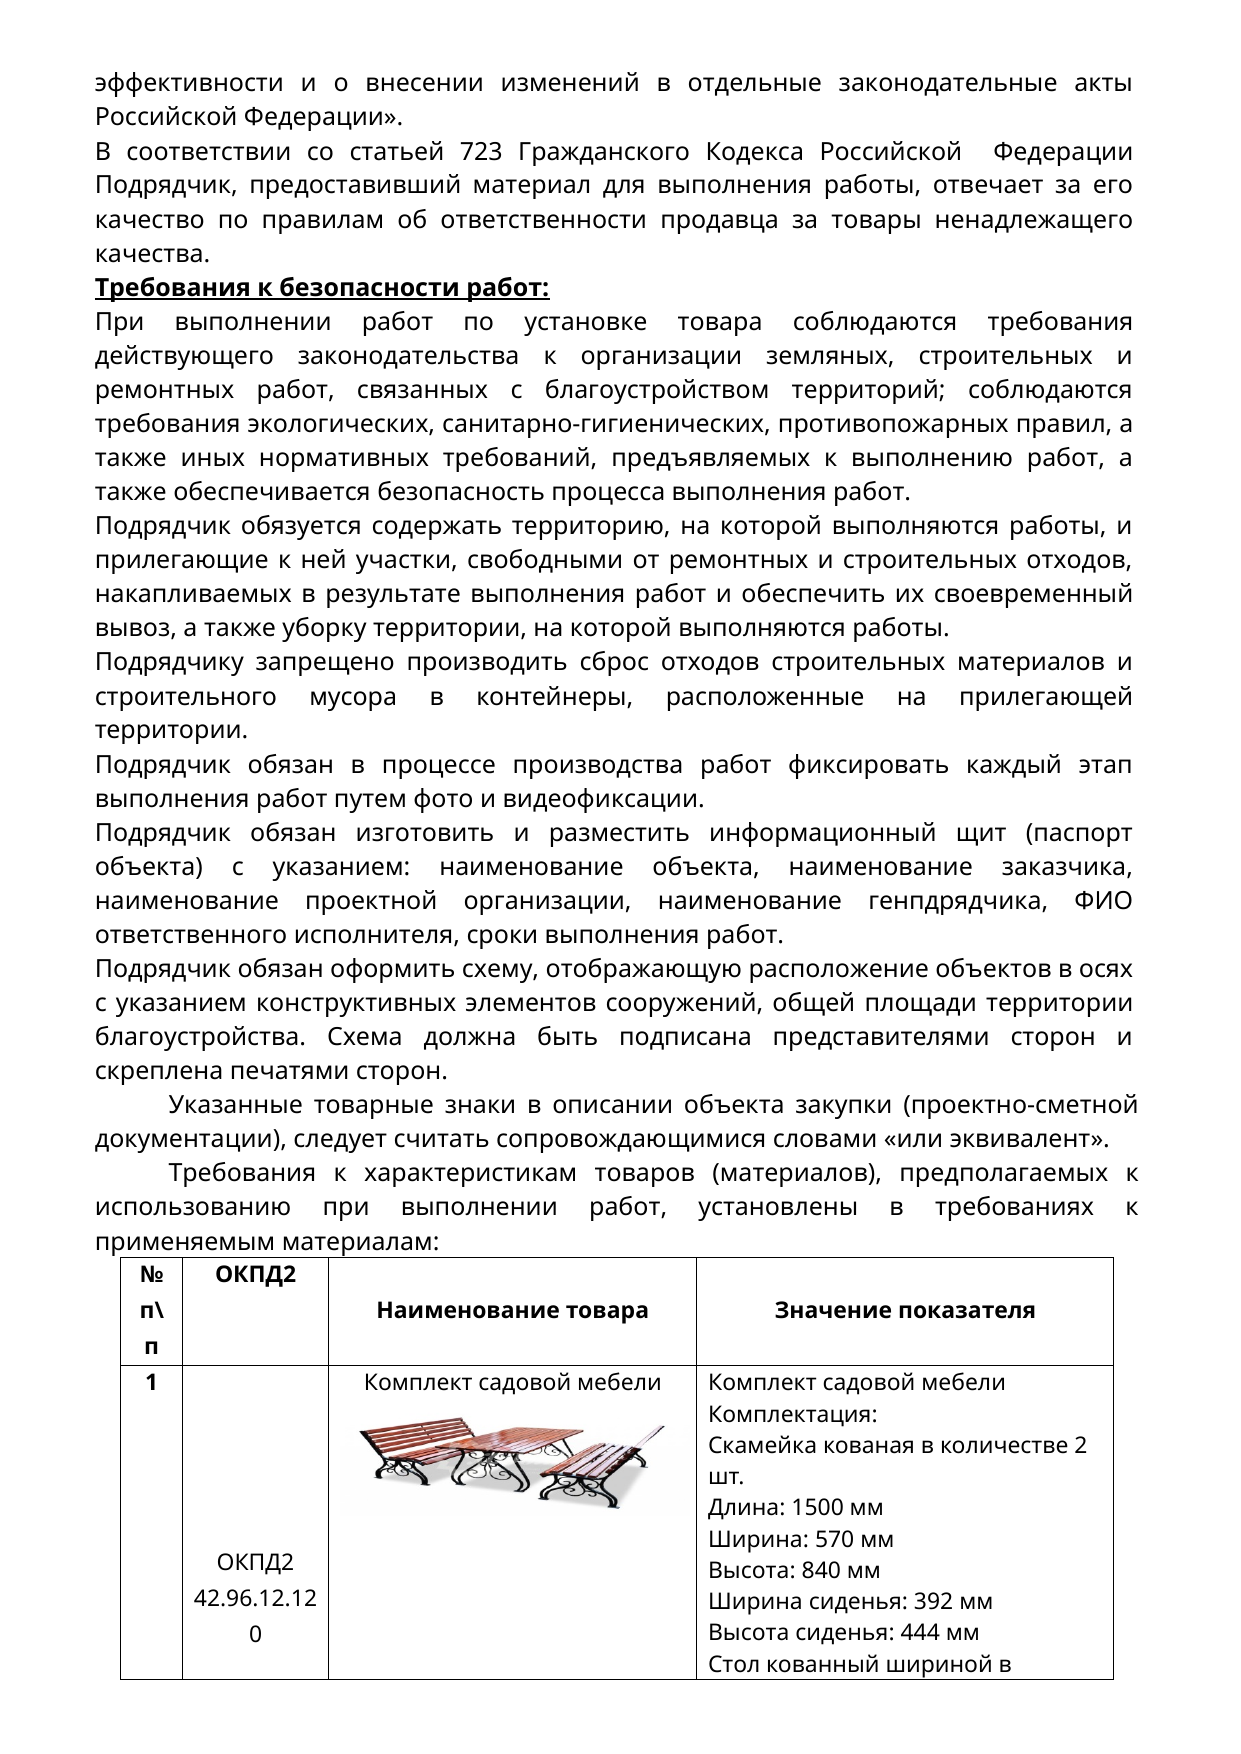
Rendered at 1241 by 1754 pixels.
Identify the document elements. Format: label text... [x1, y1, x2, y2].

text Подрядчик обязан оформить схему, отображающую расположение объектов в осях с указанием конструктивных элементов сооружений, общей площади территории благоустройства. Схема должна быть подписана представителями сторон и скреплена печатями сторон. [94, 951, 1134, 1087]
text Подрядчик обязан в процессе производства работ фиксировать каждый этап выполнения работ путем фото и видеофиксации. [94, 746, 1134, 814]
table_header Значение показателя [697, 1258, 1113, 1365]
table_header № п\п [121, 1258, 182, 1365]
text Требования к характеристикам товаров (материалов), предполагаемых к использованию при выполнении работ, установлены в требованиях к применяемым материалам: [94, 1155, 1140, 1257]
picture [339, 1402, 690, 1516]
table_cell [329, 1366, 696, 1679]
text Подрядчик обязуется содержать территорию, на которой выполняются работы, и прилегающие к ней участки, свободными от ремонтных и строительных отходов, накапливаемых в результате выполнения работ и обеспечить их своевременный вывоз, а также уборку территории, на которой выполняются работы. [94, 508, 1134, 644]
text Указанные товарные знаки в описании объекта закупки (проектно-сметной документации), следует считать сопровождающимися словами «или эквивалент». [94, 1087, 1140, 1155]
text При выполнении работ по установке товара соблюдаются требования действующего законодательства к организации земляных, строительных и ремонтных работ, связанных с благоустройством территорий; соблюдаются требования экологических, санитарно-гигиенических, противопожарных правил, а также иных нормативных требований, предъявляемых к выполнению работ, а также обеспечивается безопасность процесса выполнения работ. [94, 303, 1134, 508]
text Требования к безопасности работ: [94, 269, 1134, 303]
table_cell ОКПД2 42.96.12.120 [183, 1366, 328, 1679]
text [94, 65, 1134, 133]
text В соответствии со статьей 723 Гражданского Кодекса Российской Федерации Подрядчик, предоставивший материал для выполнения работы, отвечает за его качество по правилам об ответственности продавца за товары ненадлежащего качества. [94, 133, 1134, 269]
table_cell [697, 1366, 1113, 1679]
table_cell 1 [121, 1366, 182, 1679]
subtitle Подрядчику запрещено производить сброс отходов строительных материалов и строительного мусора в контейнеры, расположенные на прилегающей территории. [94, 644, 1134, 746]
text Подрядчик обязан изготовить и разместить информационный щит (паспорт объекта) с указанием: наименование объекта, наименование заказчика, наименование проектной организации, наименование генпдрядчика, ФИО ответственного исполнителя, сроки выполнения работ. [94, 814, 1134, 951]
table_header Наименование товара [329, 1258, 696, 1365]
table_header ОКПД2 [183, 1258, 328, 1365]
